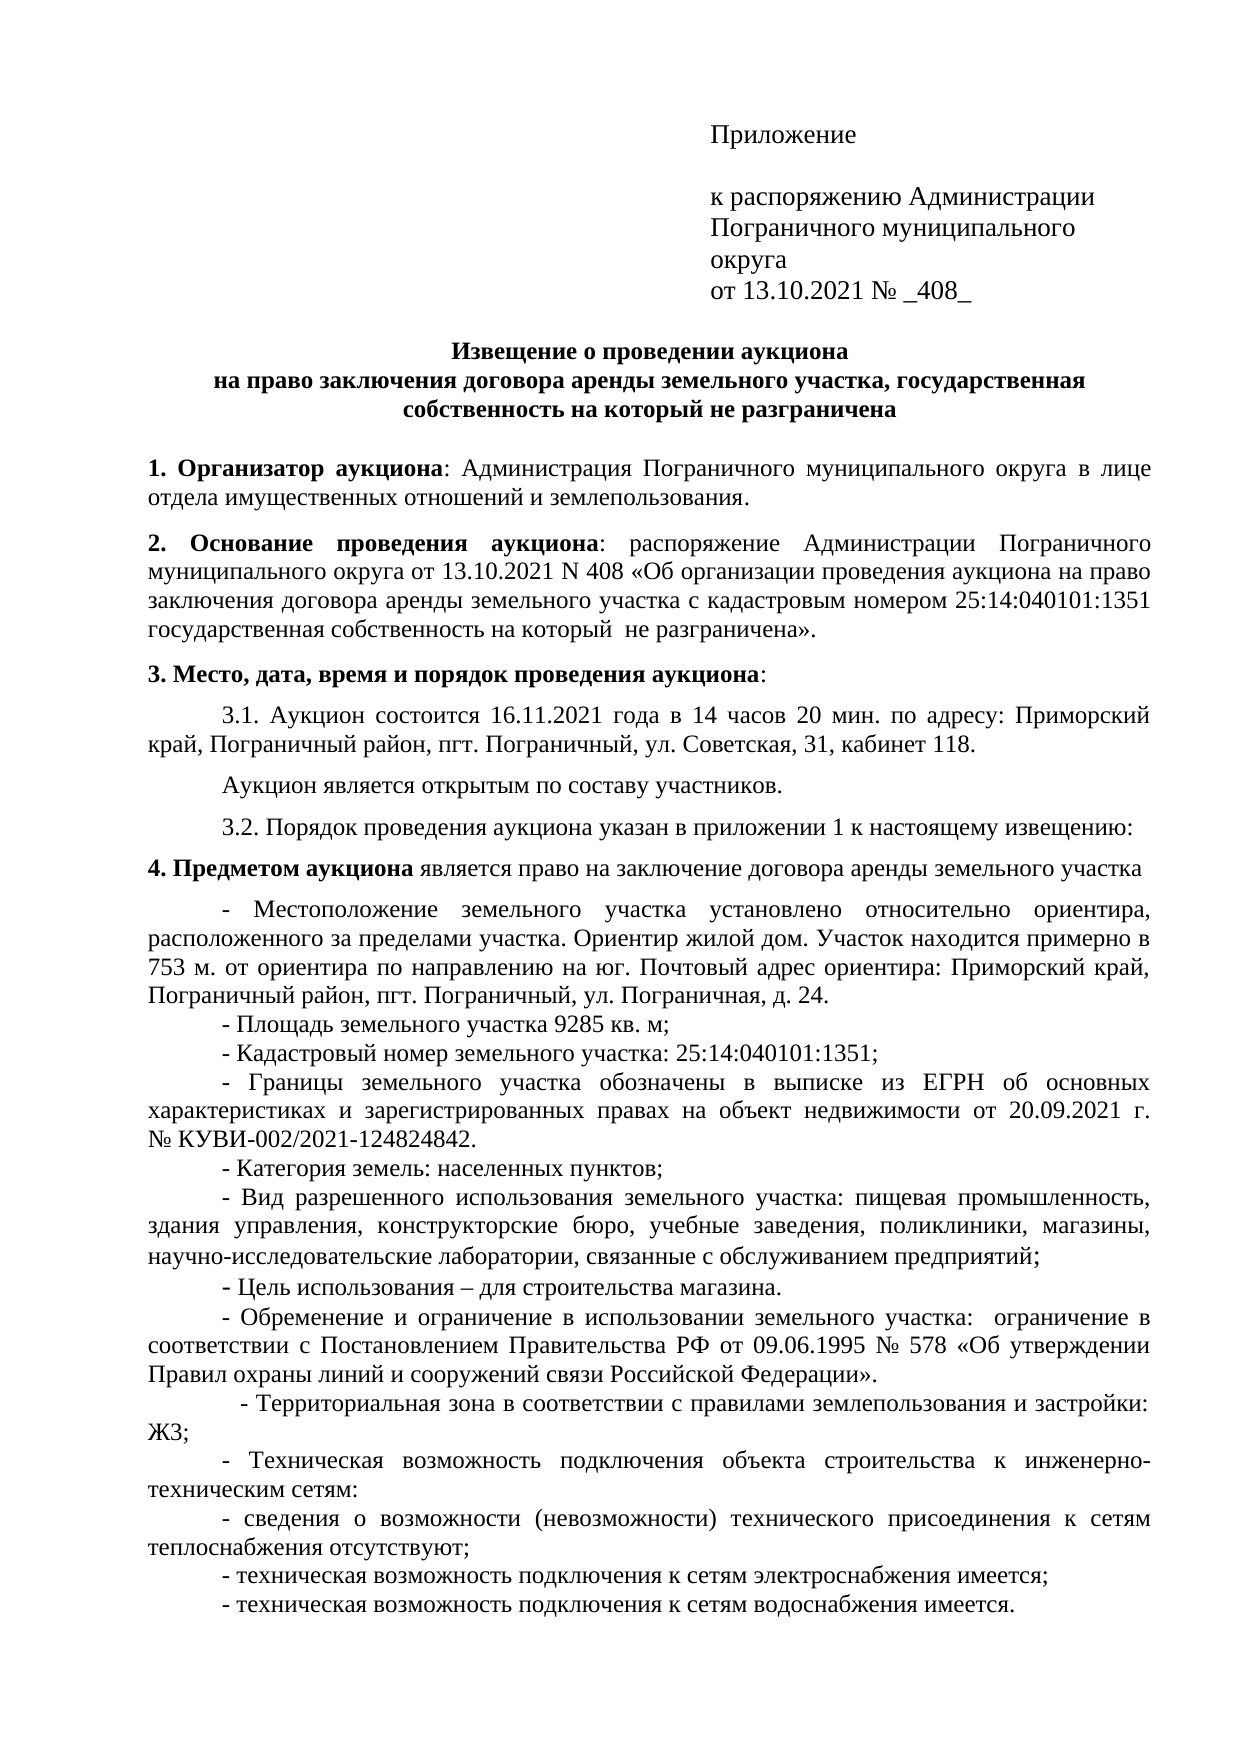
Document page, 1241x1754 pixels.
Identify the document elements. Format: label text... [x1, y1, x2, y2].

text 1. Организатор аукциона: Администрация Пограничного муниципального округа в лице отдела имущественных отношений и землепользования. [148, 453, 1152, 511]
text - Цель использования – для строительства магазина. [148, 1271, 1152, 1302]
text Извещение о проведении аукциона [148, 336, 1152, 365]
text - Вид разрешенного использования земельного участка: пищевая промышленность, здания управления, конструкторские бюро, учебные заведения, поликлиники, магазины, научно-исследовательские лаборатории, связанные с обслуживанием предприятий; [148, 1182, 1152, 1271]
text - Обременение и ограничение в использовании земельного участка: ограничение в соответствии с Постановлением Правительства РФ от 09.06.1995 № 578 «Об утверждении Правил охраны линий и сооружений связи Российской Федерации». [148, 1302, 1152, 1388]
text 3.1. Аукцион состоится 16.11.2021 года в 14 часов 20 мин. по адресу: Приморский край, Пограничный район, пгт. Пограничный, ул. Советская, 31, кабинет 118. [148, 701, 1152, 758]
text Аукцион является открытым по составу участников. [148, 771, 1152, 799]
text - техническая возможность подключения к сетям электроснабжения имеется; [148, 1560, 1152, 1589]
text - Техническая возможность подключения объекта строительства к инженерно-техническим сетям: [148, 1445, 1152, 1503]
text - Территориальная зона в соответствии с правилами землепользования и застройки: Ж3; [148, 1388, 1152, 1445]
text 4. Предметом аукциона является право на заключение договора аренды земельного участка [148, 853, 1152, 882]
text к распоряжению Администрации Пограничного муниципального округа [710, 180, 1152, 274]
text - Кадастровый номер земельного участка: 25:14:040101:1351; [148, 1038, 1152, 1067]
text 3. Место, дата, время и порядок проведения аукциона: [148, 659, 1152, 688]
text - Местоположение земельного участка установлено относительно ориентира, расположенного за пределами участка. Ориентир жилой дом. Участок находится примерно в 753 м. от ориентира по направлению на юг. Почтовый адрес ориентира: Приморский край, Пограничный район, пгт. Пограничный, ул. Пограничная, д. 24. [148, 894, 1152, 1009]
text - Границы земельного участка обозначены в выписке из ЕГРН об основных характеристиках и зарегистрированных правах на объект недвижимости от 20.09.2021 г. № КУВИ-002/2021-124824842. [148, 1067, 1152, 1153]
text - Категория земель: населенных пунктов; [148, 1153, 1152, 1182]
text - Площадь земельного участка 9285 кв. м; [148, 1009, 1152, 1038]
text от 13.10.2021 № _408_ [710, 274, 1152, 305]
text - сведения о возможности (невозможности) технического присоединения к сетям теплоснабжения отсутствуют; [148, 1503, 1152, 1560]
text 2. Основание проведения аукциона: распоряжение Администрации Пограничного муниципального округа от 13.10.2021 N 408 «Об организации проведения аукциона на право заключения договора аренды земельного участка с кадастровым номером 25:14:040101:1351 государственная собственность на который не разграничена». [148, 528, 1152, 643]
text на право заключения договора аренды земельного участка, государственная собственность на который не разграничена [148, 365, 1152, 422]
text - техническая возможность подключения к сетям водоснабжения имеется. [148, 1589, 1152, 1618]
text Приложение [710, 118, 1152, 149]
text 3.2. Порядок проведения аукциона указан в приложении 1 к настоящему извещению: [148, 812, 1152, 841]
